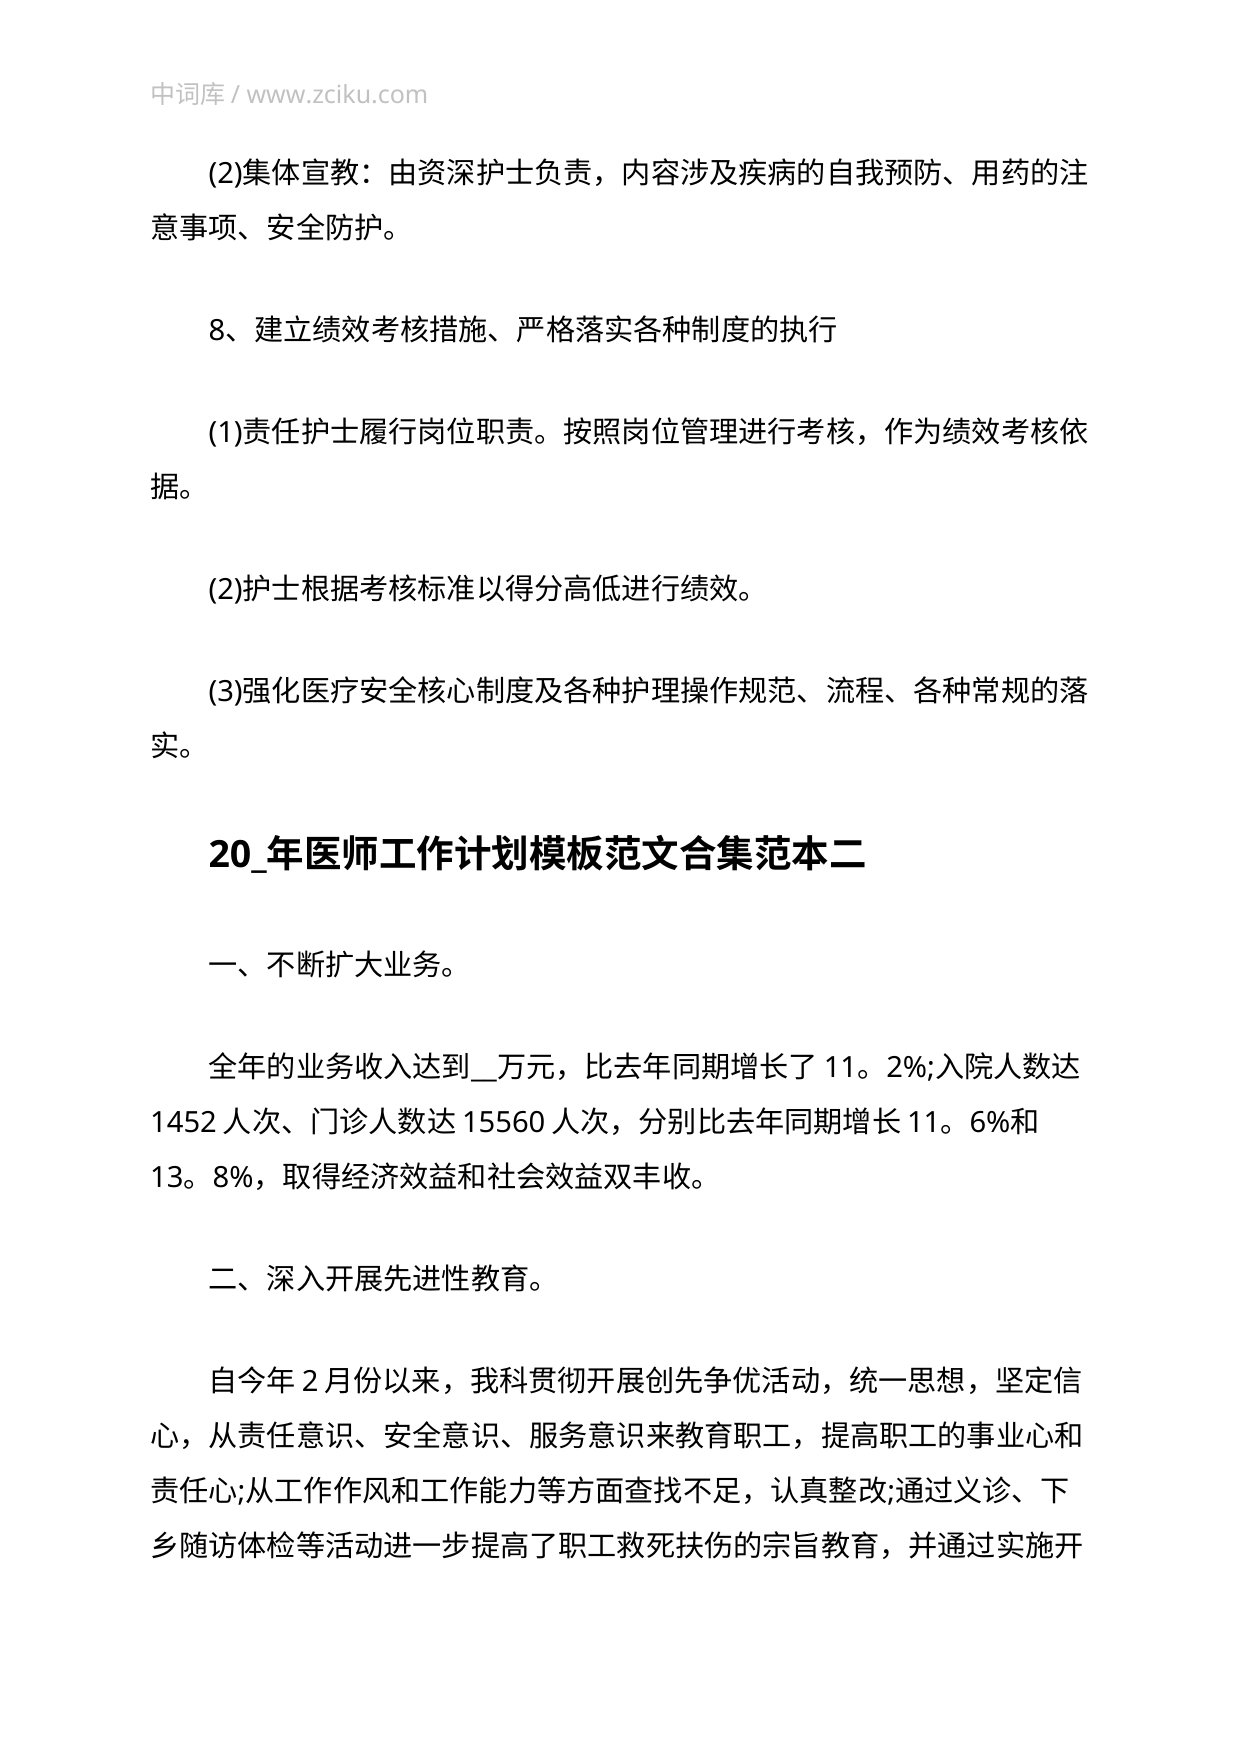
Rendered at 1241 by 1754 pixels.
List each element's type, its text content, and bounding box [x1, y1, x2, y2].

text 8、建立绩效考核措施、严格落实各种制度的执行 [150, 307, 1090, 349]
text (1)责任护士履行岗位职责。按照岗位管理进行考核，作为绩效考核依据。 [150, 409, 1090, 506]
text (3)强化医疗安全核心制度及各种护理操作规范、流程、各种常规的落实。 [150, 667, 1090, 765]
text (2)护士根据考核标准以得分高低进行绩效。 [150, 566, 1090, 608]
text 一、不断扩大业务。 [150, 942, 1090, 984]
text 全年的业务收入达到__万元，比去年同期增长了11。2%;入院人数达1452人次、门诊人数达15560人次，分别比去年同期增长11。6%和13。8%，取得经济效益和社会效益双丰收。 [150, 1044, 1090, 1196]
text 二、深入开展先进性教育。 [150, 1256, 1090, 1298]
text (2)集体宣教：由资深护士负责，内容涉及疾病的自我预防、用药的注意事项、安全防护。 [150, 150, 1090, 247]
text 20_年医师工作计划模板范文合集范本二 [150, 824, 1090, 879]
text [150, 1357, 1090, 1564]
